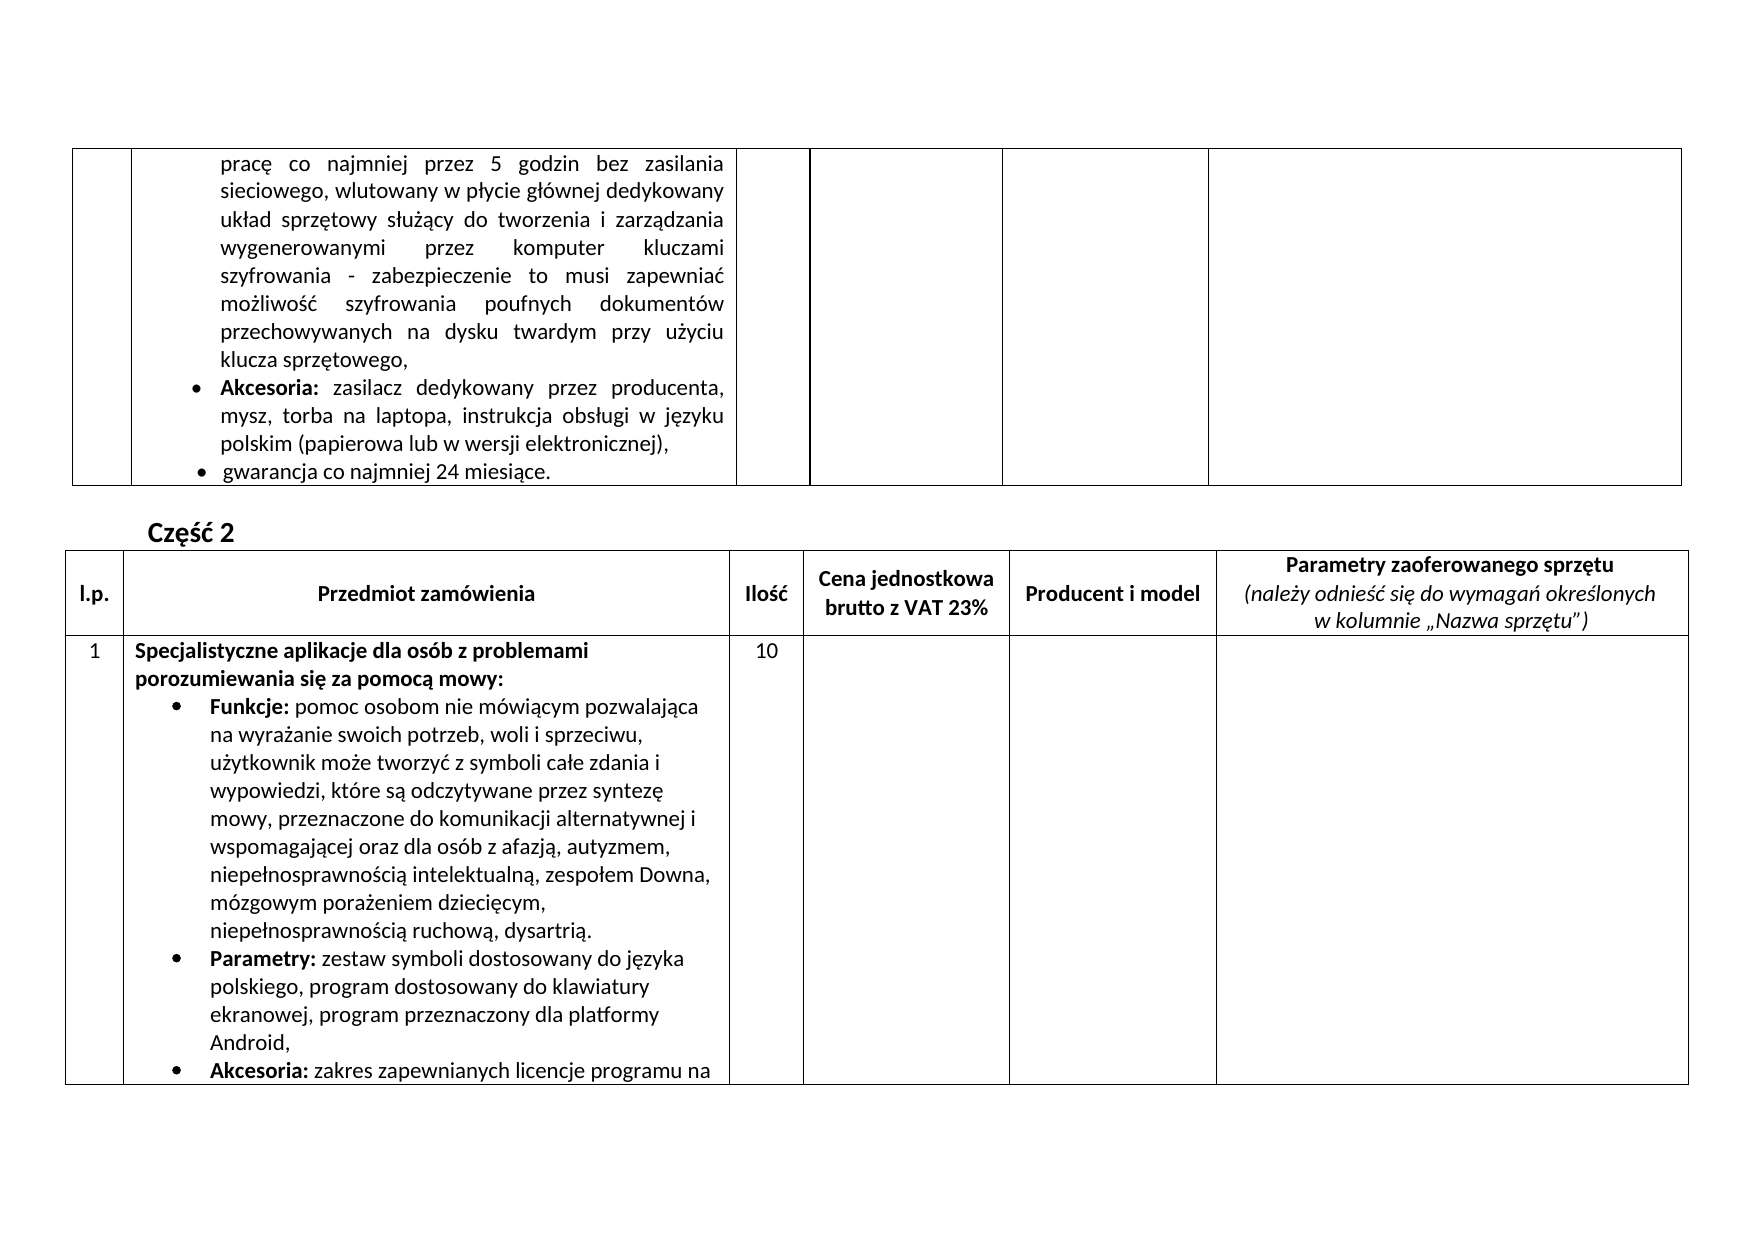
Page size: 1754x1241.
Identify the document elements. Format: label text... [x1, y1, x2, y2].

table_cell 10 [730, 636, 803, 1084]
table_cell [1010, 636, 1216, 1084]
table_header Producent i model [1010, 551, 1216, 635]
table_header Przedmiot zamówienia [124, 551, 729, 635]
table_header Cena jednostkowa brutto z VAT 23% [804, 551, 1009, 635]
text Część 2 [148, 514, 1606, 549]
table_cell [1003, 149, 1208, 485]
table_cell [804, 636, 1009, 1084]
table_cell [1209, 149, 1681, 485]
table_cell 1 [66, 636, 123, 1084]
table_cell [811, 149, 1002, 485]
table_header l.p. [66, 551, 123, 635]
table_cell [132, 149, 736, 485]
table_cell 6 [73, 149, 131, 485]
table_header Parametry zaoferowanego sprzętu (należy odnieść się do wymagań określonych w kolumnie „Nazwa sprzętu”) [1217, 551, 1688, 635]
table_cell 1 [737, 149, 809, 485]
table_cell [1217, 636, 1688, 1084]
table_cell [124, 636, 729, 1084]
table_header Ilość [730, 551, 803, 635]
